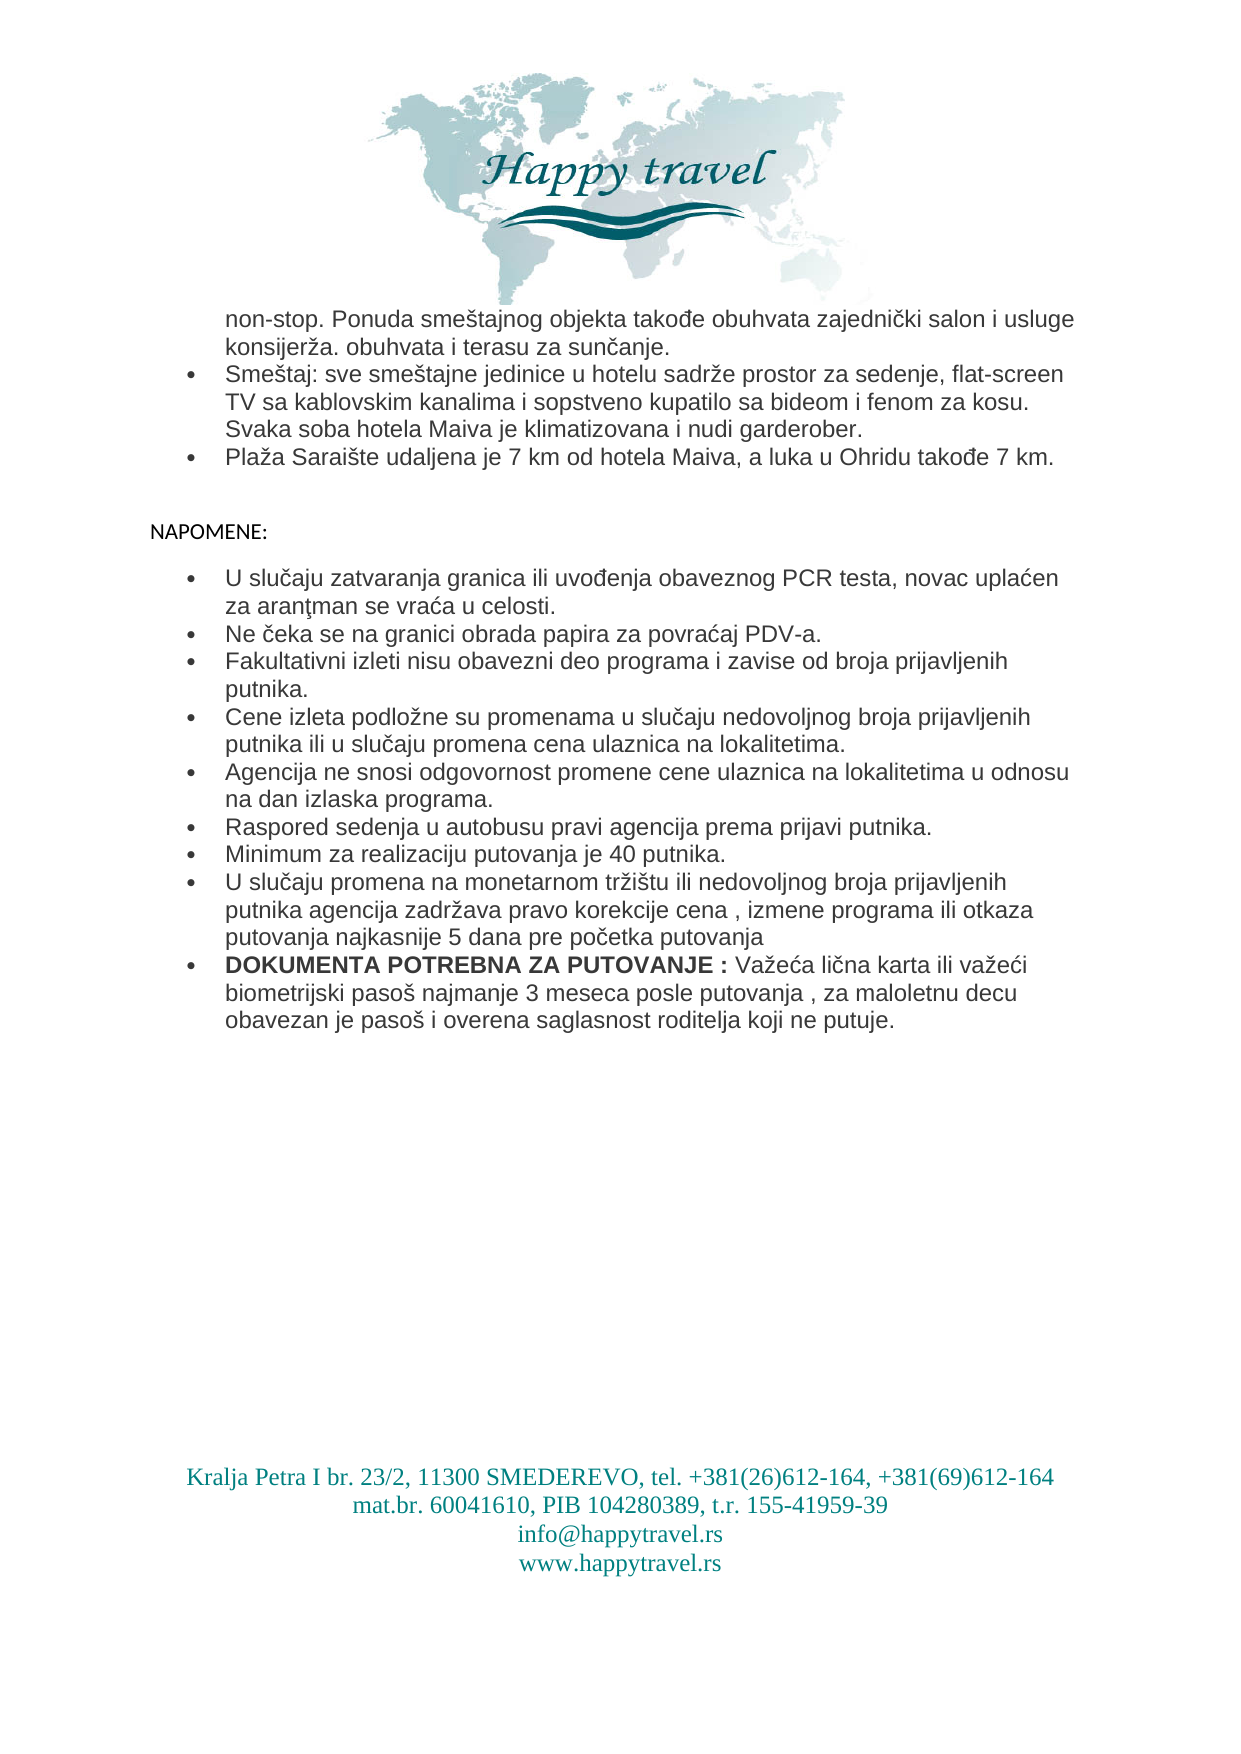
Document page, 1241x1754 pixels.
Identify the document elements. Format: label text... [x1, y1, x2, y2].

list Cene izleta podložne su promenama u slučaju nedovoljnog broja prijavljenih putnika ili u slučaju promena cena ulaznica na lokalitetima. [187, 702, 1090, 758]
picture [363, 73, 878, 305]
list Plaža Saraište udaljena je 7 km od hotela Maiva, a luka u Ohridu takođe 7 km. [187, 443, 1090, 471]
text NAPOMENE: [150, 517, 1090, 546]
list U slučaju promena na monetarnom tržištu ili nedovoljnog broja prijavljenih putnika agencija zadržava pravo korekcije cena , izmene programa ili otkaza putovanja najkasnije 5 dana pre početka putovanja [187, 868, 1090, 951]
list Fakultativni izleti nisu obavezni deo programa i zavise od broja prijavljenih putnika. [187, 647, 1090, 702]
list U slučaju zatvaranja granica ili uvođenja obaveznog PCR testa, novac uplaćen za aranţman se vraća u celosti. [187, 564, 1090, 619]
list Minimum za realizaciju putovanja je 40 putnika. [187, 840, 1090, 868]
text www.happytravel.rs [150, 1548, 1090, 1577]
text Kralja Petra I br. 23/2, 11300 SMEDEREVO, tel. +381(26)612-164, +381(69)612-164 [150, 1462, 1090, 1491]
list Raspored sedenja u autobusu pravi agencija prema prijavi putnika. [187, 813, 1090, 840]
list Smeštaj: sve smeštajne jedinice u hotelu sadrže prostor za sedenje, flat-screen TV sa kablovskim kanalima i sopstveno kupatilo sa bideom i fenom za kosu. Svaka soba hotela Maiva je klimatizovana i nudi garderober. [187, 360, 1090, 443]
list Ne čeka se na granici obrada papira za povraćaj PDV-a. [187, 619, 1090, 647]
text mat.br. 60041610, PIB 104280389, t.r. 155-41959-39 [150, 1491, 1090, 1519]
list DOKUMENTA POTREBNA ZA PUTOVANJE : Važeća lična karta ili važeći biometrijski pasoš najmanje 3 meseca posle putovanja , za maloletnu decu obavezan je pasoš i overena saglasnost roditelja koji ne putuje. [187, 951, 1090, 1034]
text info@happytravel.rs [150, 1519, 1090, 1548]
list Agencija ne snosi odgovornost promene cene ulaznica na lokalitetima u odnosu na dan izlaska programa. [187, 758, 1090, 813]
